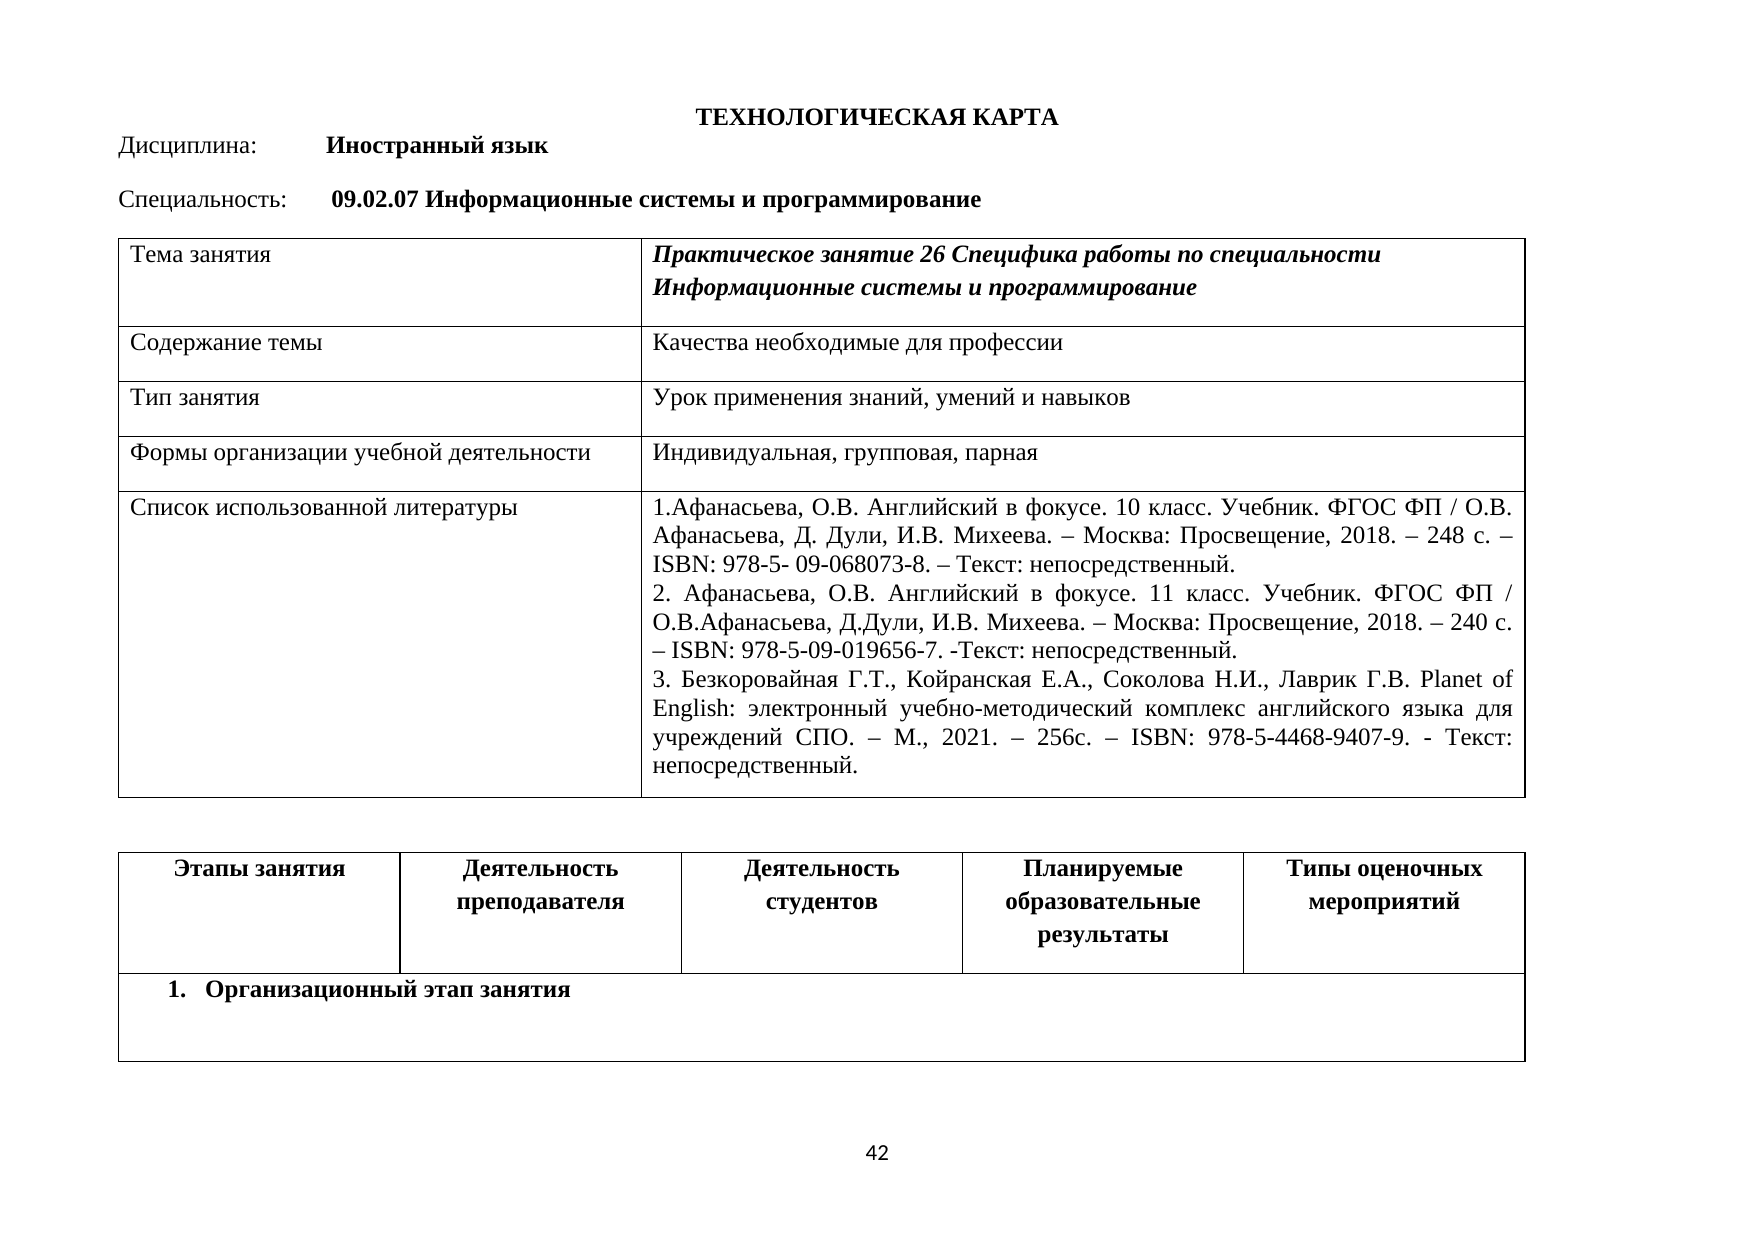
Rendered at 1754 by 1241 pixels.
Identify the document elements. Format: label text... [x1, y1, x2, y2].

table_cell Тип занятия [119, 382, 641, 436]
table_cell Список использованной литературы [119, 492, 641, 797]
table_cell Качества необходимые для профессии [642, 327, 1524, 381]
table_cell Организационный этап занятия [119, 974, 1524, 1061]
table_cell Содержание темы [119, 327, 641, 381]
table_cell Формы организации учебной деятельности [119, 437, 641, 491]
table_header Тема занятия [119, 239, 641, 326]
table_cell Индивидуальная, групповая, парная [642, 437, 1524, 491]
table_header Типы оценочных мероприятий [1244, 853, 1524, 973]
table_header Практическое занятие 26 Специфика работы по специальности Информационные системы и программирование [642, 239, 1524, 326]
text Дисциплина: Иностранный язык [118, 131, 1636, 159]
table_cell 1.Афанасьева, О.В. Английский в фокусе. 10 класс. Учебник. ФГОС ФП / О.В. Афанасьева, Д. Дули, И.В. Михеева. – Москва: Просвещение, 2018. – 248 с. – ISBN: 978-5- 09-068073-8. – Текст: непосредственный. 2. Афанасьева, О.В. Английский в фокусе. 11 класс. Учебник. ФГОС ФП / О.В.Афанасьева, Д.Дули, И.В. Михеева. – Москва: Просвещение, 2018. – 240 с. – ISBN: 978-5-09-019656-7. -Текст: непосредственный. 3. Безкоровайная Г.Т., Койранская Е.А., Соколова Н.И., Лаврик Г.В. Planet of English: электронный учебно-методический комплекс английского языка для учреждений СПО. – М., 2021. – 256с. – ISBN: 978-5-4468-9407-9. - Текст: непосредственный. [642, 492, 1524, 797]
table_header Этапы занятия [119, 853, 399, 973]
text Специальность: 09.02.07 Информационные системы и программирование [118, 184, 1636, 213]
table_header Деятельность студентов [682, 853, 962, 973]
table_header Планируемые образовательные результаты [963, 853, 1243, 973]
table_header Деятельность преподавателя [401, 853, 681, 973]
text ТЕХНОЛОГИЧЕСКАЯ КАРТА [118, 102, 1636, 131]
table_cell Урок применения знаний, умений и навыков [642, 382, 1524, 436]
